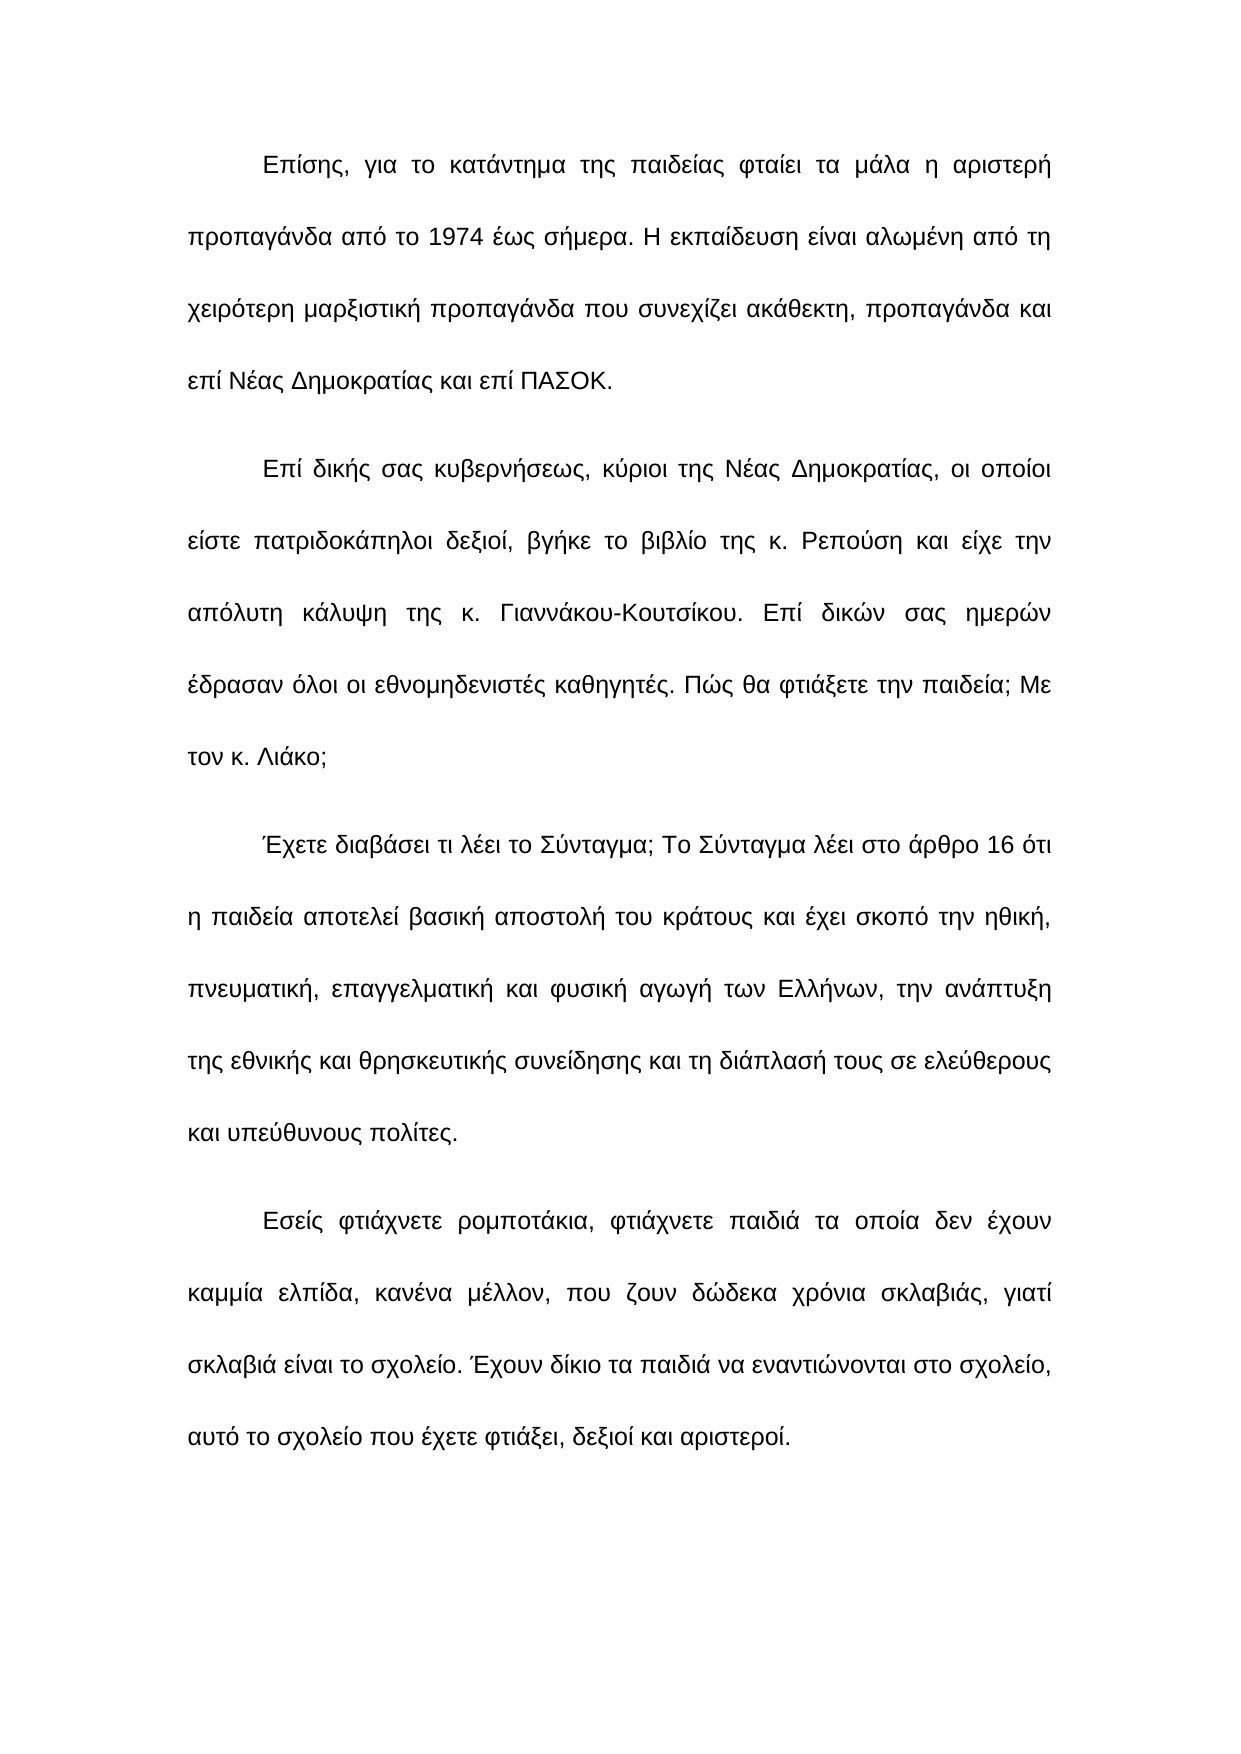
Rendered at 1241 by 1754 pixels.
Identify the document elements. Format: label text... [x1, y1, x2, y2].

text Επίσης, για το κατάντημα της παιδείας φταίει τα μάλα η αριστερή προπαγάνδα από το 1974 έως σήμερα. Η εκπαίδευση είναι αλωμένη από τη χειρότερη μαρξιστική προπαγάνδα που συνεχίζει ακάθεκτη, προπαγάνδα και επί Νέας Δημοκρατίας και επί ΠΑΣΟΚ. [187, 150, 1053, 394]
text Έχετε διαβάσει τι λέει το Σύνταγμα; Το Σύνταγμα λέει στο άρθρο 16 ότι η παιδεία αποτελεί βασική αποστολή του κράτους και έχει σκοπό την ηθική, πνευματική, επαγγελματική και φυσική αγωγή των Ελλήνων, την ανάπτυξη της εθνικής και θρησκευτικής συνείδησης και τη διάπλασή τους σε ελεύθερους και υπεύθυνους πολίτες. [187, 830, 1053, 1146]
text Εσείς φτιάχνετε ρομποτάκια, φτιάχνετε παιδιά τα οποία δεν έχουν καμμία ελπίδα, κανένα μέλλον, που ζουν δώδεκα χρόνια σκλαβιάς, γιατί σκλαβιά είναι το σχολείο. Έχουν δίκιο τα παιδιά να εναντιώνονται στο σχολείο, αυτό το σχολείο που έχετε φτιάξει, δεξιοί και αριστεροί. [187, 1206, 1053, 1451]
text Επί δικής σας κυβερνήσεως, κύριοι της Νέας Δημοκρατίας, οι οποίοι είστε πατριδοκάπηλοι δεξιοί, βγήκε το βιβλίο της κ. Ρεπούση και είχε την απόλυτη κάλυψη της κ. Γιαννάκου-Κουτσίκου. Επί δικών σας ημερών έδρασαν όλοι οι εθνομηδενιστές καθηγητές. Πώς θα φτιάξετε την παιδεία; Με τον κ. Λιάκο; [187, 454, 1053, 770]
